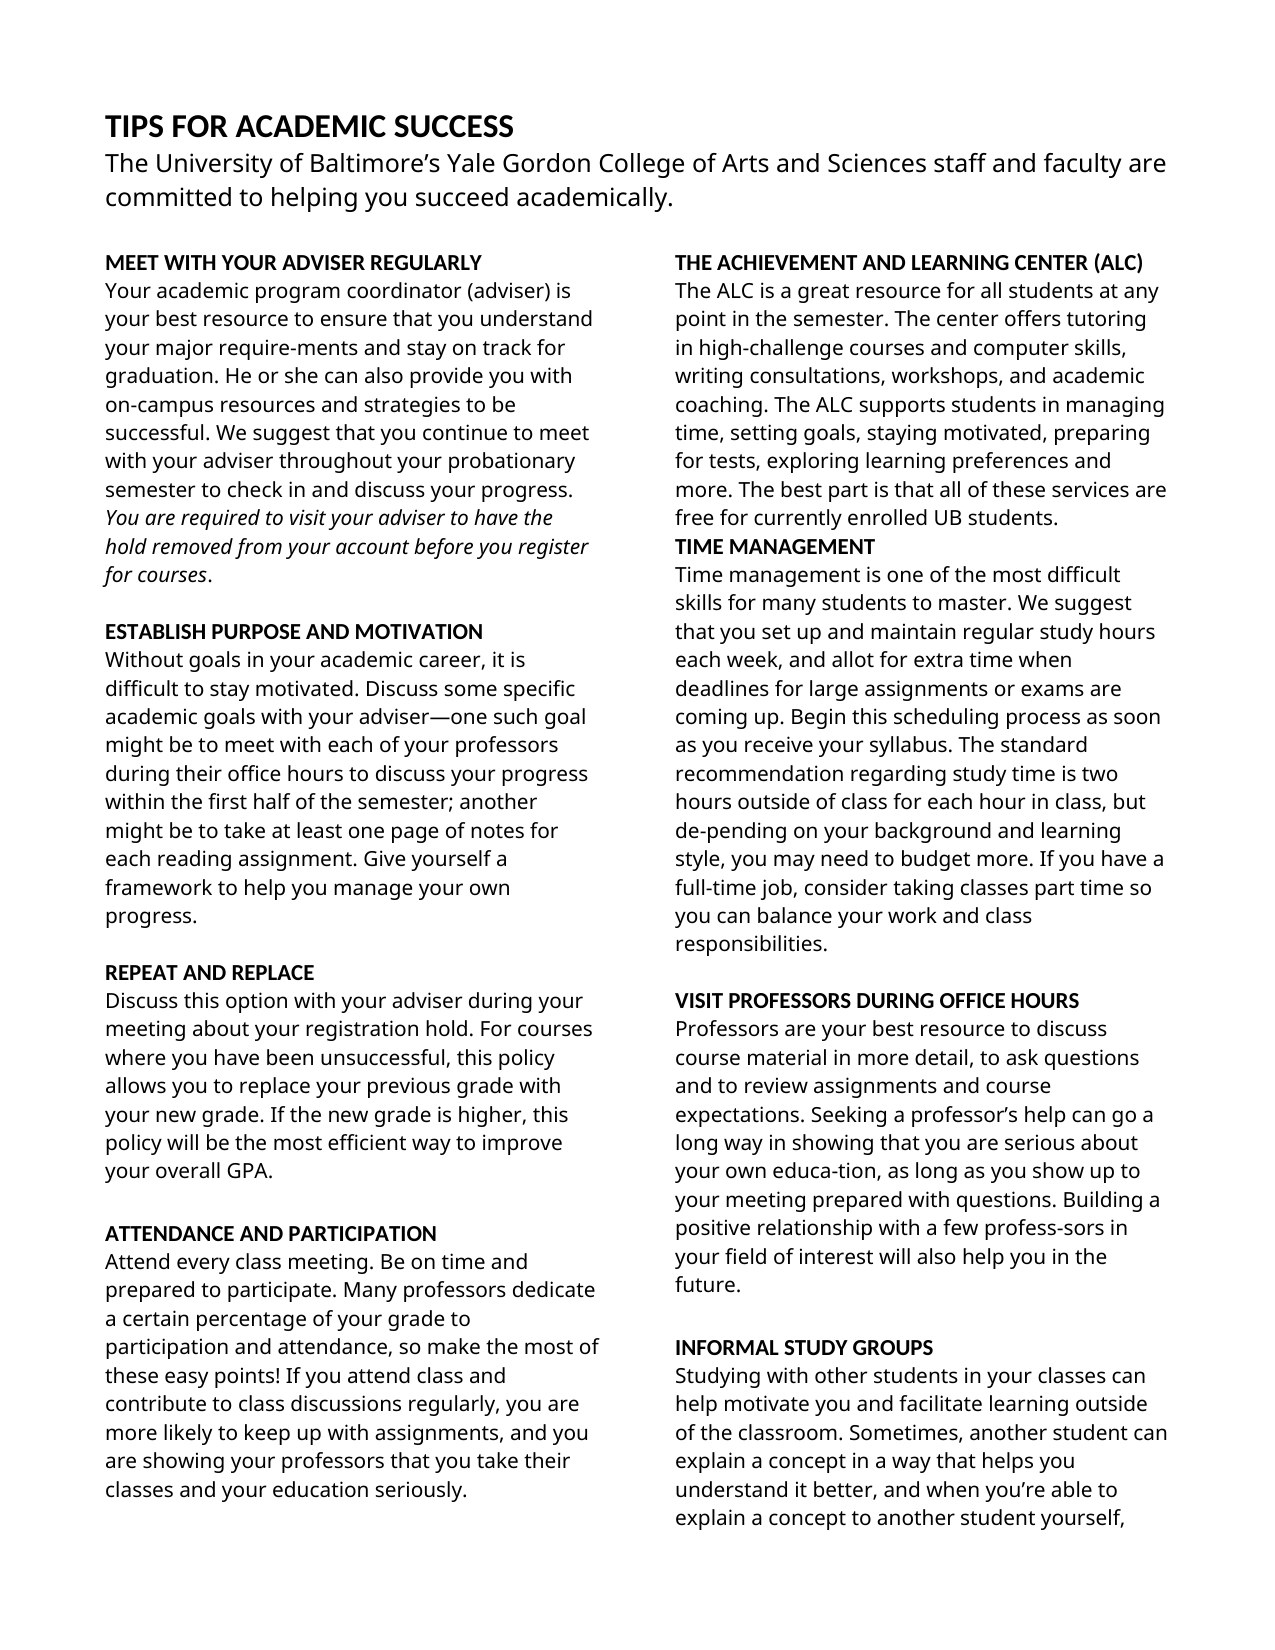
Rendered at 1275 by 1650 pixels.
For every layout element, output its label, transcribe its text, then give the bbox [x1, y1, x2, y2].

text The ALC is a great resource for all students at any point in the semester. The center offers tutoring in high-challenge courses and computer skills, writing consultations, workshops, and academic coaching. The ALC supports students in managing time, setting goals, staying motivated, preparing for tests, exploring learning preferences and more. The best part is that all of these services are free for currently enrolled UB students. [675, 276, 1170, 532]
text Your academic program coordinator (adviser) is your best resource to ensure that you understand your major require-ments and stay on track for graduation. He or she can also provide you with on-campus resources and strategies to be successful. We suggest that you continue to meet with your adviser throughout your probationary semester to check in and discuss your progress. [105, 276, 600, 503]
text Time management is one of the most difficult skills for many students to master. We suggest that you set up and maintain regular study hours each week, and allot for extra time when deadlines for large assignments or exams are coming up. Begin this scheduling process as soon as you receive your syllabus. The standard recommendation regarding study time is two hours outside of class for each hour in class, but de-pending on your background and learning style, you may need to budget more. If you have a full-time job, consider taking classes part time so you can balance your work and class responsibilities. [675, 560, 1170, 958]
text TIME MANAGEMENT [675, 532, 1170, 560]
text REPEAT AND REPLACE [105, 958, 600, 986]
text ATTENDANCE AND PARTICIPATION [105, 1219, 600, 1247]
text ESTABLISH PURPOSE AND MOTIVATION [105, 617, 600, 645]
text VISIT PROFESSORS DURING OFFICE HOURS [675, 986, 1170, 1014]
text MEET WITH YOUR ADVISER REGULARLY [105, 248, 600, 276]
text INFORMAL STUDY GROUPS [675, 1333, 1170, 1361]
text The University of Baltimore’s Yale Gordon College of Arts and Sciences staff and faculty are committed to helping you succeed academically. [105, 146, 1170, 214]
text TIPS FOR ACADEMIC SUCCESS [105, 105, 1170, 146]
text Professors are your best resource to discuss course material in more detail, to ask questions and to review assignments and course expectations. Seeking a professor’s help can go a long way in showing that you are serious about your own educa-tion, as long as you show up to your meeting prepared with questions. Building a positive relationship with a few profess-sors in your field of interest will also help you in the future. [675, 1014, 1170, 1299]
text You are required to visit your adviser to have the hold removed from your account before you register for courses. [105, 503, 600, 589]
text Attend every class meeting. Be on time and prepared to participate. Many professors dedicate a certain percentage of your grade to participation and attendance, so make the most of these easy points! If you attend class and contribute to class discussions regularly, you are more likely to keep up with assignments, and you are showing your professors that you take their classes and your education seriously. [105, 1247, 600, 1503]
text Discuss this option with your adviser during your meeting about your registration hold. For courses where you have been unsuccessful, this policy allows you to replace your previous grade with your new grade. If the new grade is higher, this policy will be the most efficient way to improve your overall GPA. [105, 986, 600, 1185]
text THE ACHIEVEMENT AND LEARNING CENTER (ALC) [675, 248, 1170, 276]
text Without goals in your academic career, it is difficult to stay motivated. Discuss some specific academic goals with your adviser—one such goal might be to meet with each of your professors during their office hours to discuss your progress within the first half of the semester; another might be to take at least one page of notes for each reading assignment. Give yourself a framework to help you manage your own progress. [105, 645, 600, 929]
